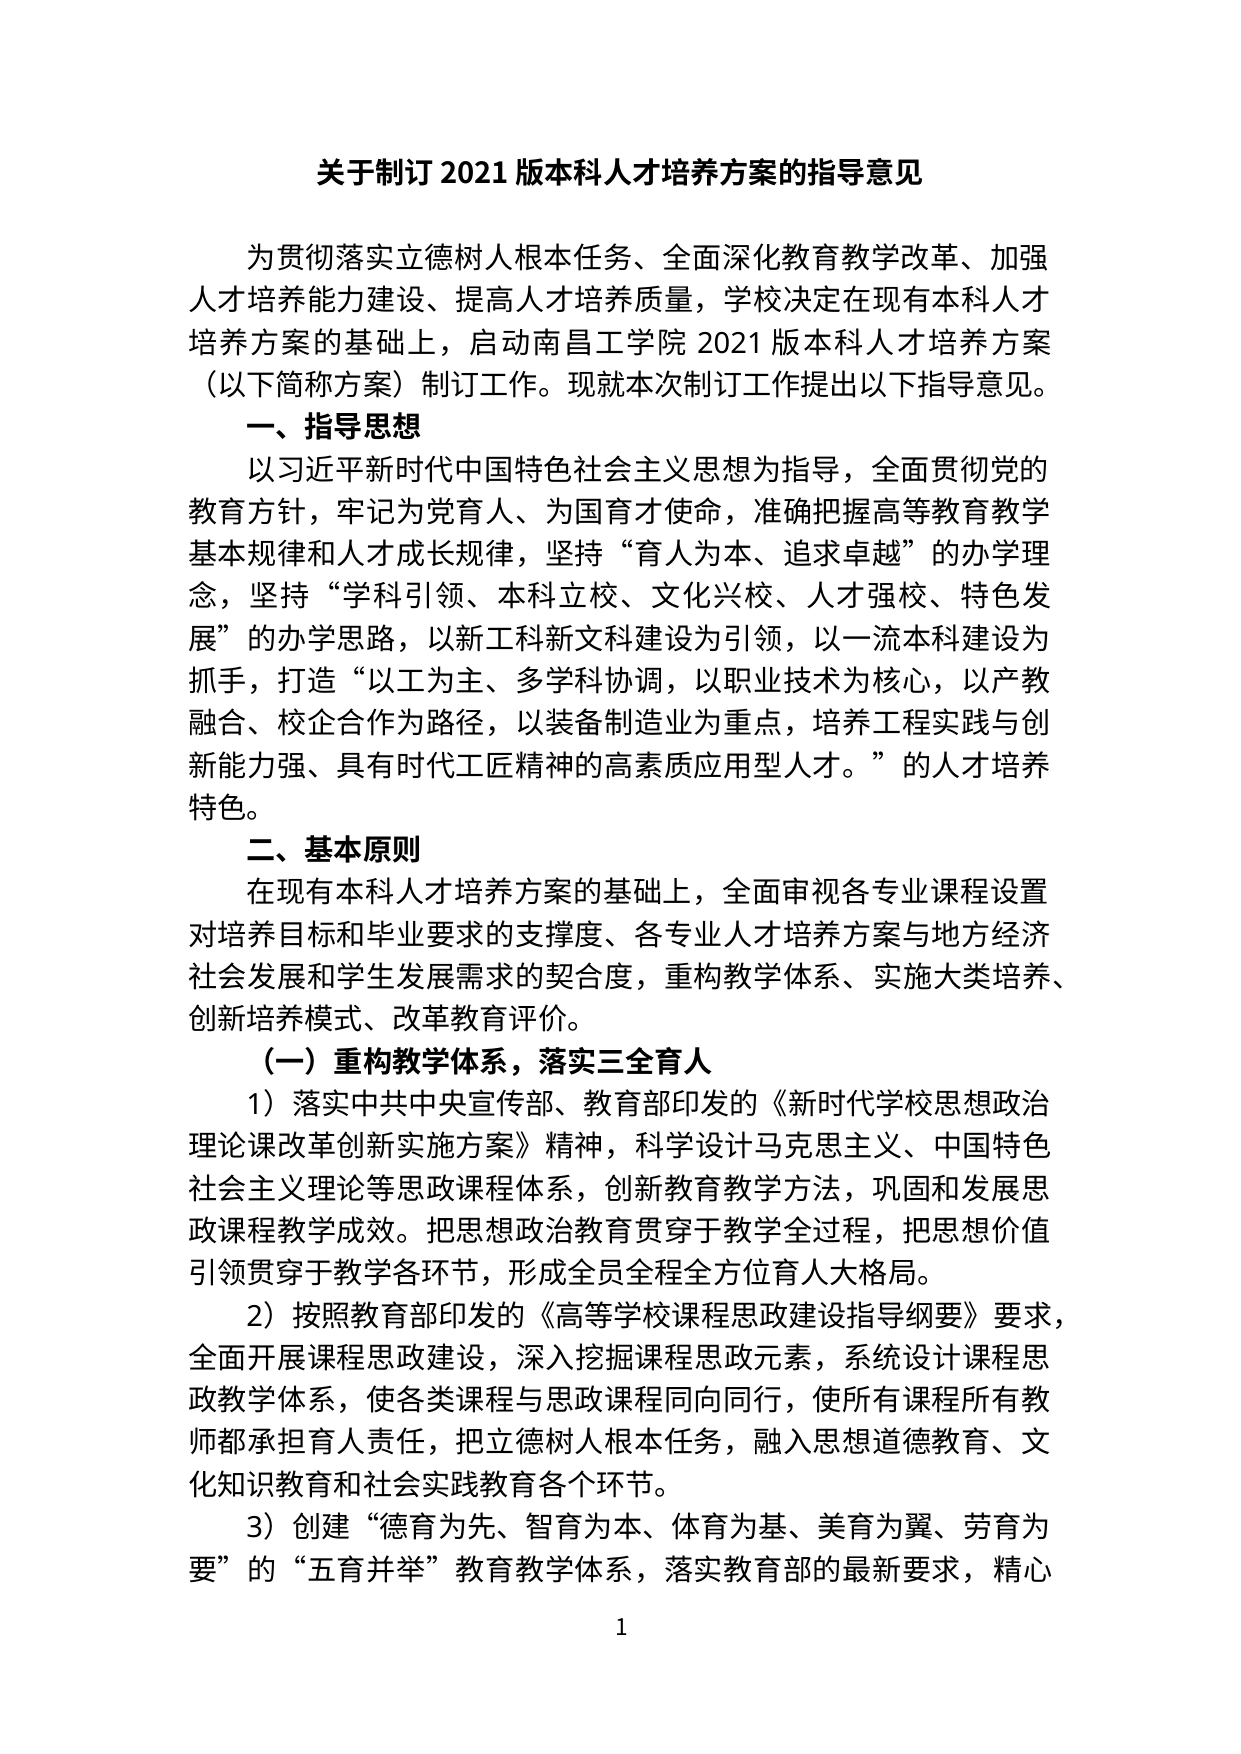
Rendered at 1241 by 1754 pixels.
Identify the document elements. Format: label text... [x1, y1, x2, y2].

text 在现有本科人才培养方案的基础上，全面审视各专业课程设置对培养目标和毕业要求的支撑度、各专业人才培养方案与地方经济社会发展和学生发展需求的契合度，重构教学体系、实施大类培养、创新培养模式、改革教育评价。 [188, 869, 1052, 1038]
text 2）按照教育部印发的《高等学校课程思政建设指导纲要》要求，全面开展课程思政建设，深入挖掘课程思政元素，系统设计课程思政教学体系，使各类课程与思政课程同向同行，使所有课程所有教师都承担育人责任，把立德树人根本任务，融入思想道德教育、文化知识教育和社会实践教育各个环节。 [188, 1292, 1052, 1504]
text （一）重构教学体系，落实三全育人 [188, 1038, 1052, 1081]
text 一、指导思想 [188, 404, 1052, 446]
text 关于制订 2021 版本科人才培养方案的指导意见 [188, 150, 1052, 192]
text 二、基本原则 [188, 827, 1052, 869]
text 1）落实中共中央宣传部、教育部印发的《新时代学校思想政治理论课改革创新实施方案》精神，科学设计马克思主义、中国特色社会主义理论等思政课程体系，创新教育教学方法，巩固和发展思政课程教学成效。把思想政治教育贯穿于教学全过程，把思想价值引领贯穿于教学各环节，形成全员全程全方位育人大格局。 [188, 1081, 1052, 1292]
text 以习近平新时代中国特色社会主义思想为指导，全面贯彻党的教育方针，牢记为党育人、为国育才使命，准确把握高等教育教学基本规律和人才成长规律，坚持“育人为本、追求卓越”的办学理念，坚持“学科引领、本科立校、文化兴校、人才强校、特色发展”的办学思路，以新工科新文科建设为引领，以一流本科建设为抓手，打造“以工为主、多学科协调，以职业技术为核心，以产教融合、校企合作为路径，以装备制造业为重点，培养工程实践与创新能力强、具有时代工匠精神的高素质应用型人才。”的人才培养特色。 [188, 446, 1052, 827]
text 为贯彻落实立德树人根本任务、全面深化教育教学改革、加强人才培养能力建设、提高人才培养质量，学校决定在现有本科人才培养方案的基础上，启动南昌工学院2021版本科人才培养方案（以下简称方案）制订工作。现就本次制订工作提出以下指导意见。 [188, 234, 1052, 404]
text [188, 1504, 1052, 1588]
